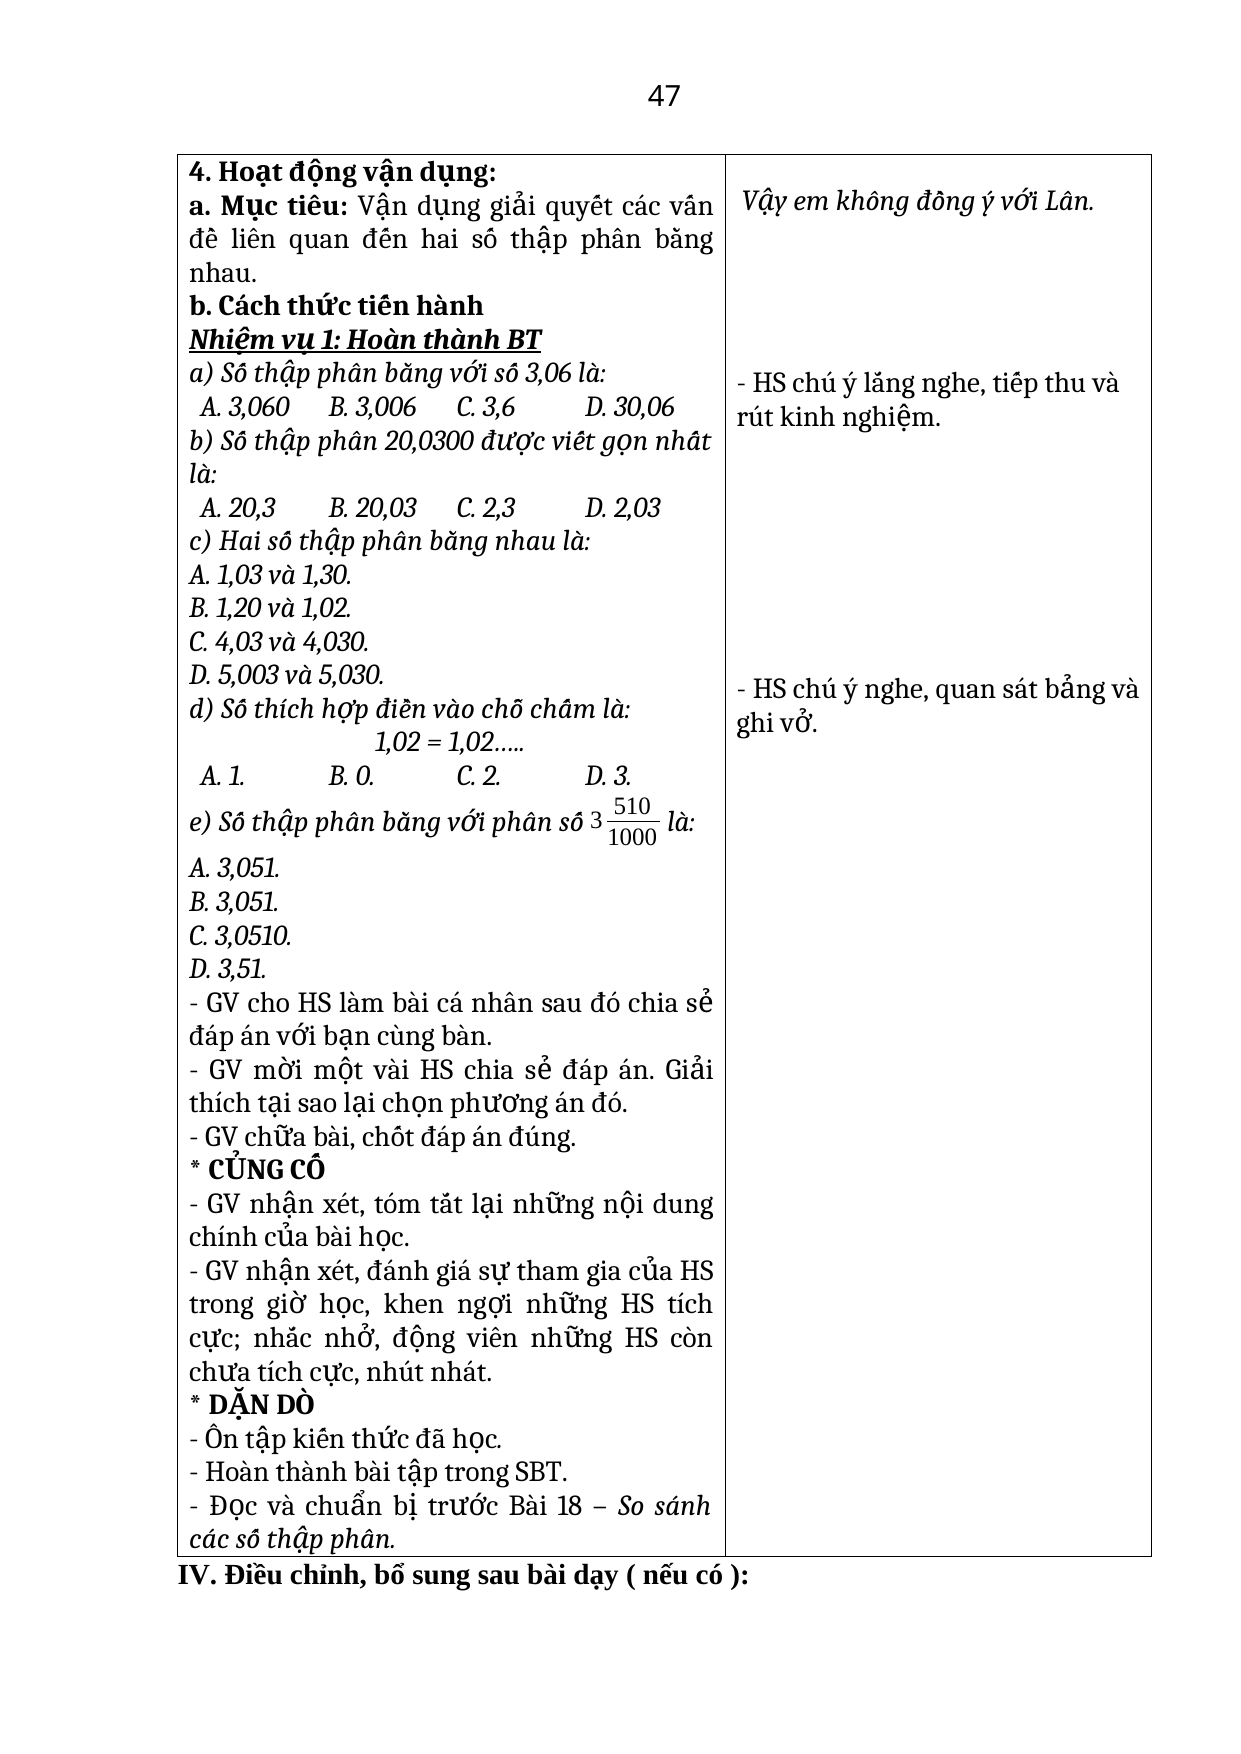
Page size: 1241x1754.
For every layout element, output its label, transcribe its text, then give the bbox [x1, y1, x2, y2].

text IV. Điều chỉnh, bổ sung sau bài dạy ( nếu có ): [177, 1557, 1152, 1591]
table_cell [178, 155, 725, 1556]
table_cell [726, 155, 1151, 1556]
